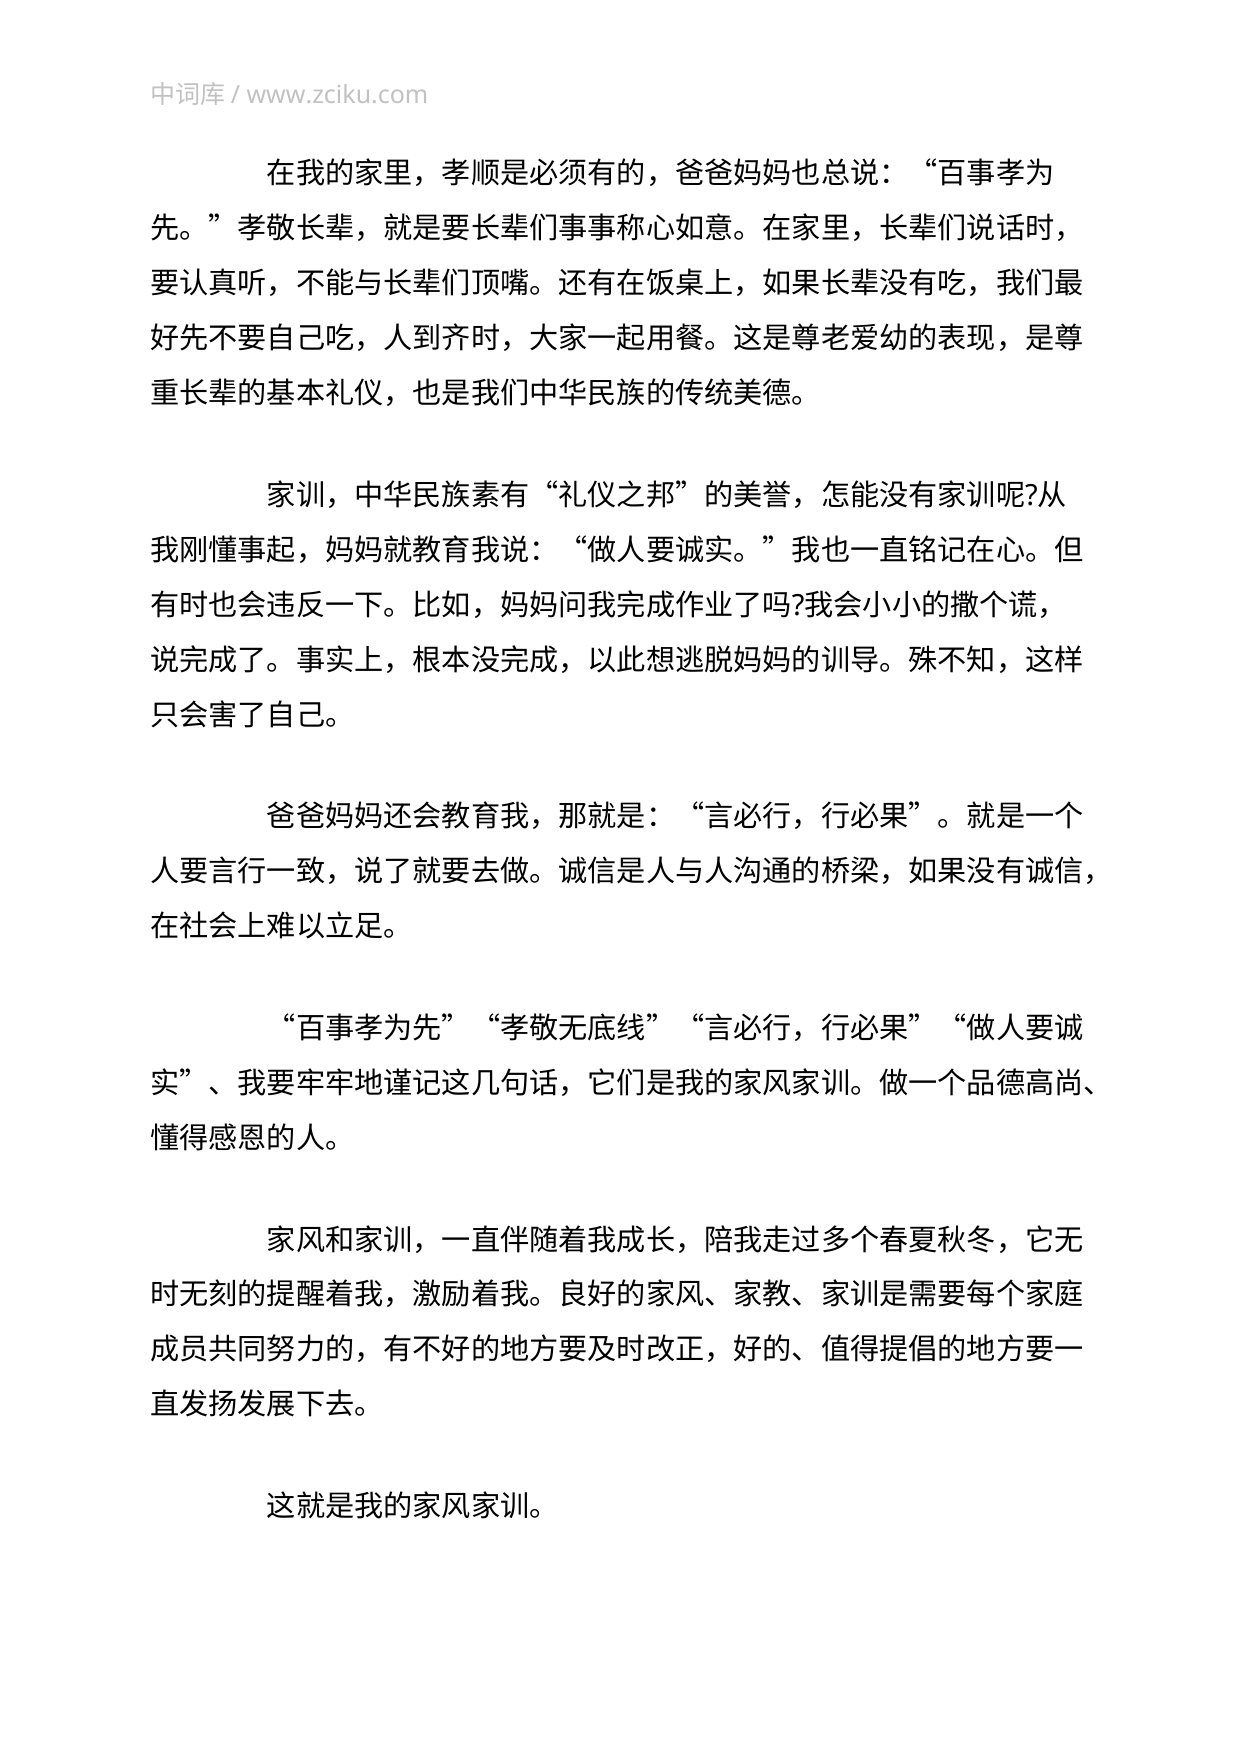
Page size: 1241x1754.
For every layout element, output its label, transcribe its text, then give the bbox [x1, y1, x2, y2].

text “百事孝为先”“孝敬无底线”“言必行，行必果”“做人要诚实”、我要牢牢地谨记这几句话，它们是我的家风家训。做一个品德高尚、懂得感恩的人。 [150, 1004, 1090, 1157]
text 爸爸妈妈还会教育我，那就是：“言必行，行必果”。就是一个人要言行一致，说了就要去做。诚信是人与人沟通的桥梁，如果没有诚信，在社会上难以立足。 [150, 793, 1090, 945]
text 家风和家训，一直伴随着我成长，陪我走过多个春夏秋冬，它无时无刻的提醒着我，激励着我。良好的家风、家教、家训是需要每个家庭成员共同努力的，有不好的地方要及时改正，好的、值得提倡的地方要一直发扬发展下去。 [150, 1216, 1090, 1423]
text 这就是我的家风家训。 [150, 1482, 1090, 1525]
text 在我的家里，孝顺是必须有的，爸爸妈妈也总说：“百事孝为先。”孝敬长辈，就是要长辈们事事称心如意。在家里，长辈们说话时，要认真听，不能与长辈们顶嘴。还有在饭桌上，如果长辈没有吃，我们最好先不要自己吃，人到齐时，大家一起用餐。这是尊老爱幼的表现，是尊重长辈的基本礼仪，也是我们中华民族的传统美德。 [150, 150, 1090, 412]
text 家训，中华民族素有“礼仪之邦”的美誉，怎能没有家训呢?从我刚懂事起，妈妈就教育我说：“做人要诚实。”我也一直铭记在心。但有时也会违反一下。比如，妈妈问我完成作业了吗?我会小小的撒个谎，说完成了。事实上，根本没完成，以此想逃脱妈妈的训导。殊不知，这样只会害了自己。 [150, 471, 1090, 733]
